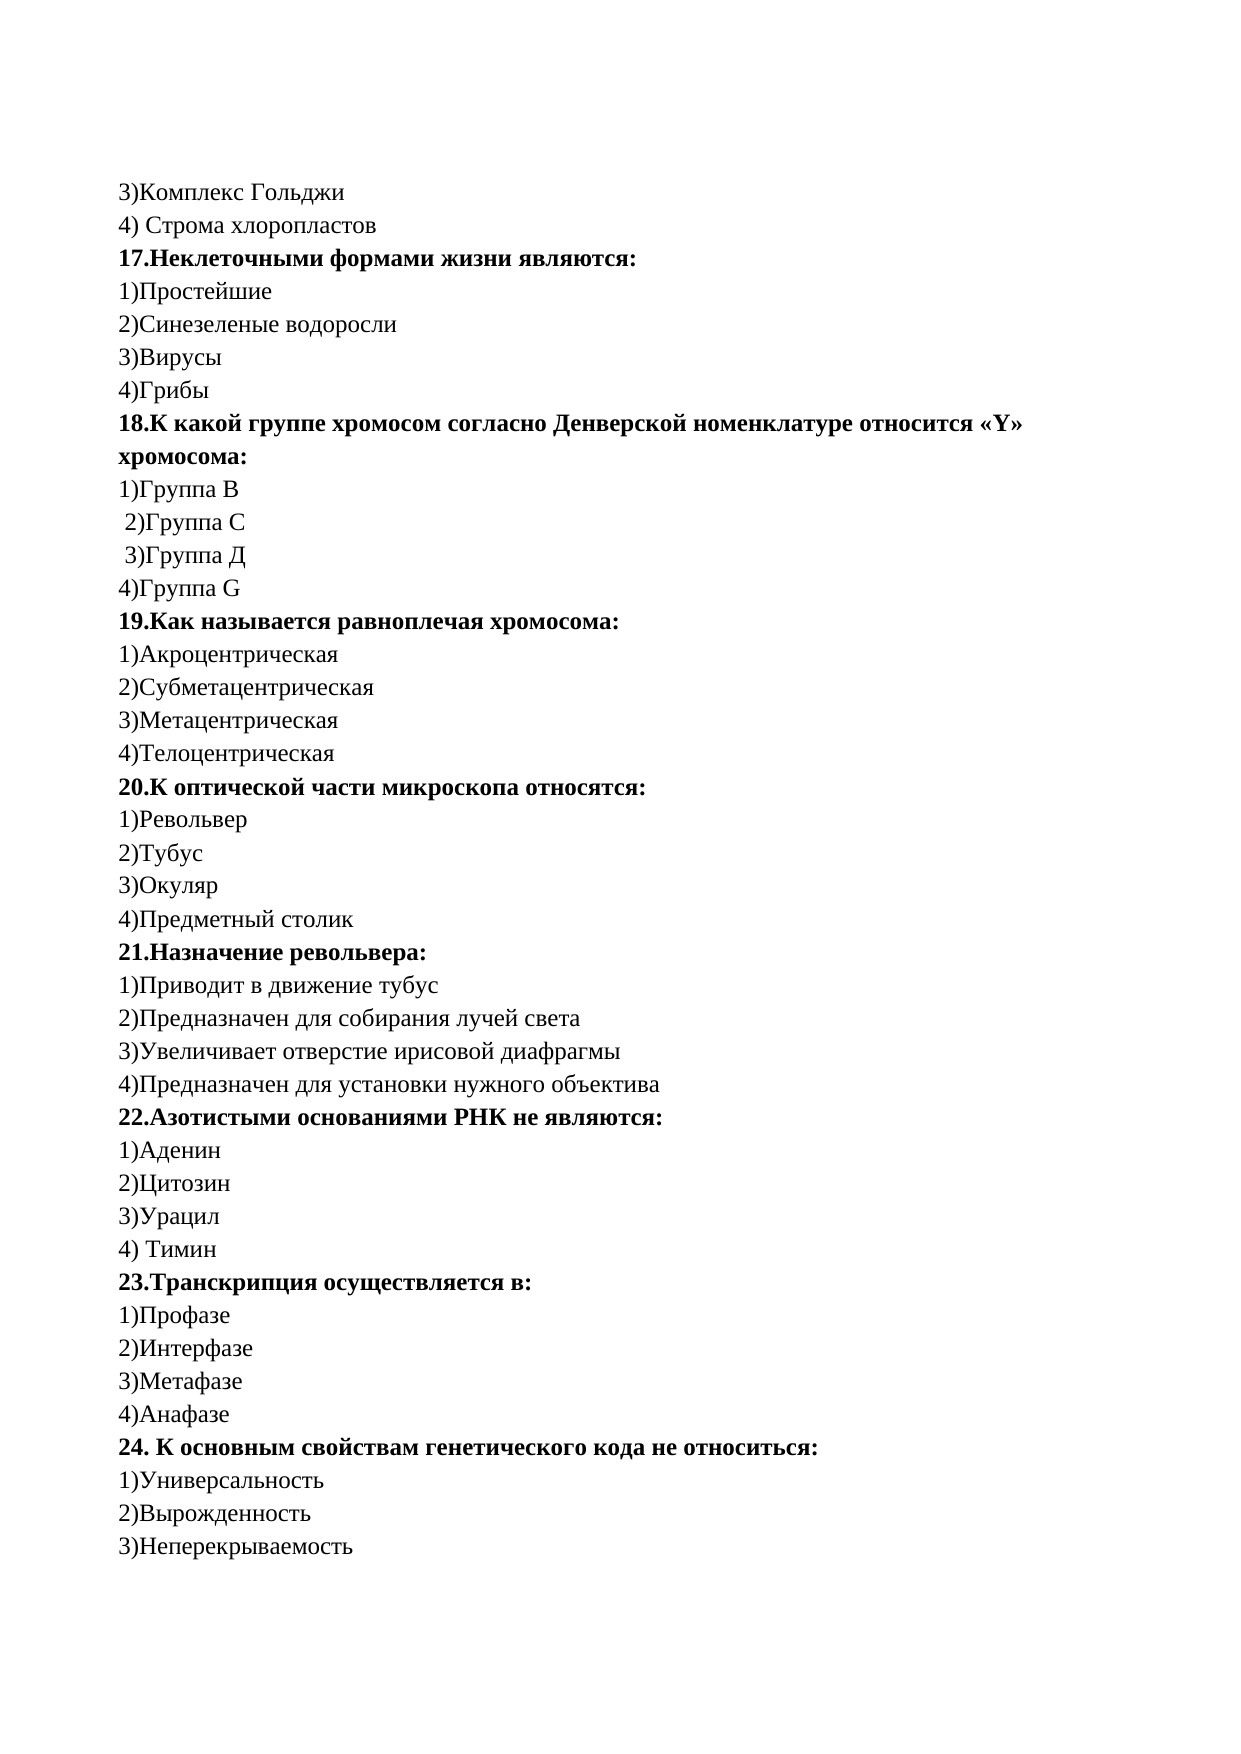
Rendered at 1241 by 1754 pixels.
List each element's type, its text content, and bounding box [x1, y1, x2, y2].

text 3)Комплекс Гольджи [118, 177, 1122, 206]
text 3)Группа Д [118, 540, 1122, 569]
text 1)Приводит в движение тубус [118, 970, 1122, 998]
text 22.Азотистыми основаниями РНК не являются: [118, 1102, 1122, 1131]
text 2)Группа С [118, 507, 1122, 536]
text 1)Профазе [118, 1300, 1122, 1329]
text 3)Метафазе [118, 1366, 1122, 1395]
text 20.К оптической части микроскопа относятся: [118, 772, 1122, 800]
text 1)Револьвер [118, 804, 1122, 833]
text 24. К основным свойствам генетического кода не относиться: [118, 1432, 1122, 1461]
text 1)Универсальность [118, 1465, 1122, 1494]
text 1)Простейшие [118, 276, 1122, 305]
text 3)Вирусы [118, 342, 1122, 371]
text 4)Предметный столик [118, 904, 1122, 932]
text 19.Как называется равноплечая хромосома: [118, 606, 1122, 635]
text 1)Аденин [118, 1135, 1122, 1163]
text 4)Группа G [118, 573, 1122, 602]
text 17.Неклеточными формами жизни являются: [118, 243, 1122, 272]
text 1)Группа В [118, 474, 1122, 503]
text 2)Субметацентрическая [118, 672, 1122, 701]
text 4)Анафазе [118, 1399, 1122, 1428]
text 3)Окуляр [118, 871, 1122, 899]
text 3)Метацентрическая [118, 706, 1122, 734]
text 3)Урацил [118, 1201, 1122, 1229]
text 18.К какой группе хромосом согласно Денверской номенклатуре относится «Y» хромосома: [118, 408, 1122, 470]
text 2)Вырожденность [118, 1498, 1122, 1527]
text 2)Интерфазе [118, 1333, 1122, 1362]
text 21.Назначение револьвера: [118, 937, 1122, 965]
text 4)Грибы [118, 375, 1122, 404]
text 4) Строма хлоропластов [118, 210, 1122, 239]
text 2)Предназначен для собирания лучей света [118, 1003, 1122, 1031]
text 1)Акроцентрическая [118, 639, 1122, 668]
text 3)Увеличивает отверстие ирисовой диафрагмы [118, 1036, 1122, 1064]
text 4)Предназначен для установки нужного объектива [118, 1069, 1122, 1097]
text 2)Синезеленые водоросли [118, 309, 1122, 338]
text 4)Телоцентрическая [118, 738, 1122, 767]
text 2)Тубус [118, 838, 1122, 866]
text 4) Тимин [118, 1234, 1122, 1263]
text 23.Транскрипция осуществляется в: [118, 1267, 1122, 1296]
text 3)Неперекрываемость [118, 1531, 1122, 1560]
text 2)Цитозин [118, 1168, 1122, 1197]
